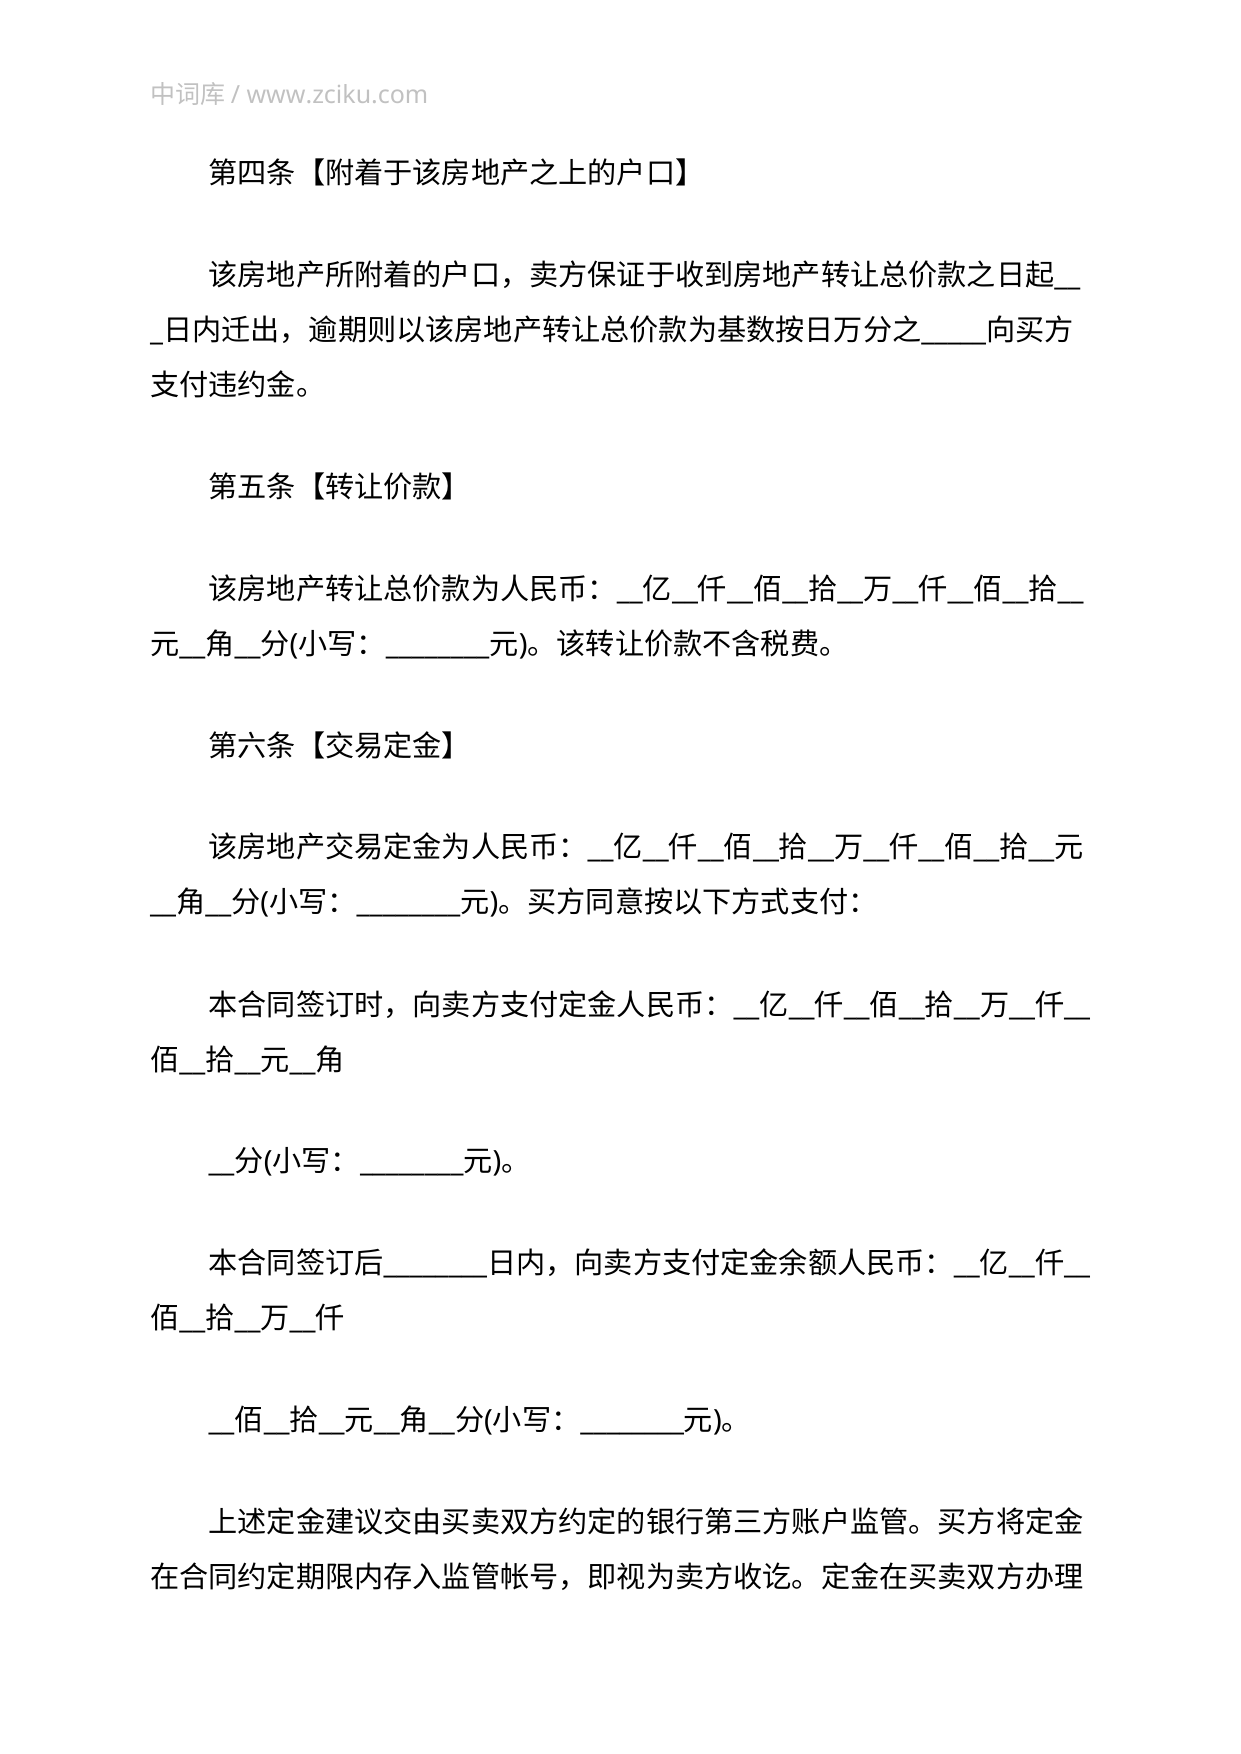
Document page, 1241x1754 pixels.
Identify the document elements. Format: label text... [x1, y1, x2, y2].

text 第五条【转让价款】 [150, 463, 1090, 506]
text 本合同签订后________日内，向卖方支付定金余额人民币：__亿__仟__佰__拾__万__仟 [150, 1240, 1090, 1337]
text 该房地产交易定金为人民币：__亿__仟__佰__拾__万__仟__佰__拾__元__角__分(小写：________元)。买方同意按以下方式支付： [150, 824, 1090, 921]
text 该房地产所附着的户口，卖方保证于收到房地产转让总价款之日起___日内迁出，逾期则以该房地产转让总价款为基数按日万分之_____向买方支付违约金。 [150, 252, 1090, 404]
text 第六条【交易定金】 [150, 722, 1090, 764]
text 本合同签订时，向卖方支付定金人民币：__亿__仟__佰__拾__万__仟__佰__拾__元__角 [150, 981, 1090, 1078]
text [150, 1499, 1090, 1596]
text 第四条【附着于该房地产之上的户口】 [150, 150, 1090, 192]
text __分(小写：________元)。 [150, 1138, 1090, 1180]
text __佰__拾__元__角__分(小写：________元)。 [150, 1397, 1090, 1439]
text 该房地产转让总价款为人民币：__亿__仟__佰__拾__万__仟__佰__拾__元__角__分(小写：________元)。该转让价款不含税费。 [150, 565, 1090, 663]
